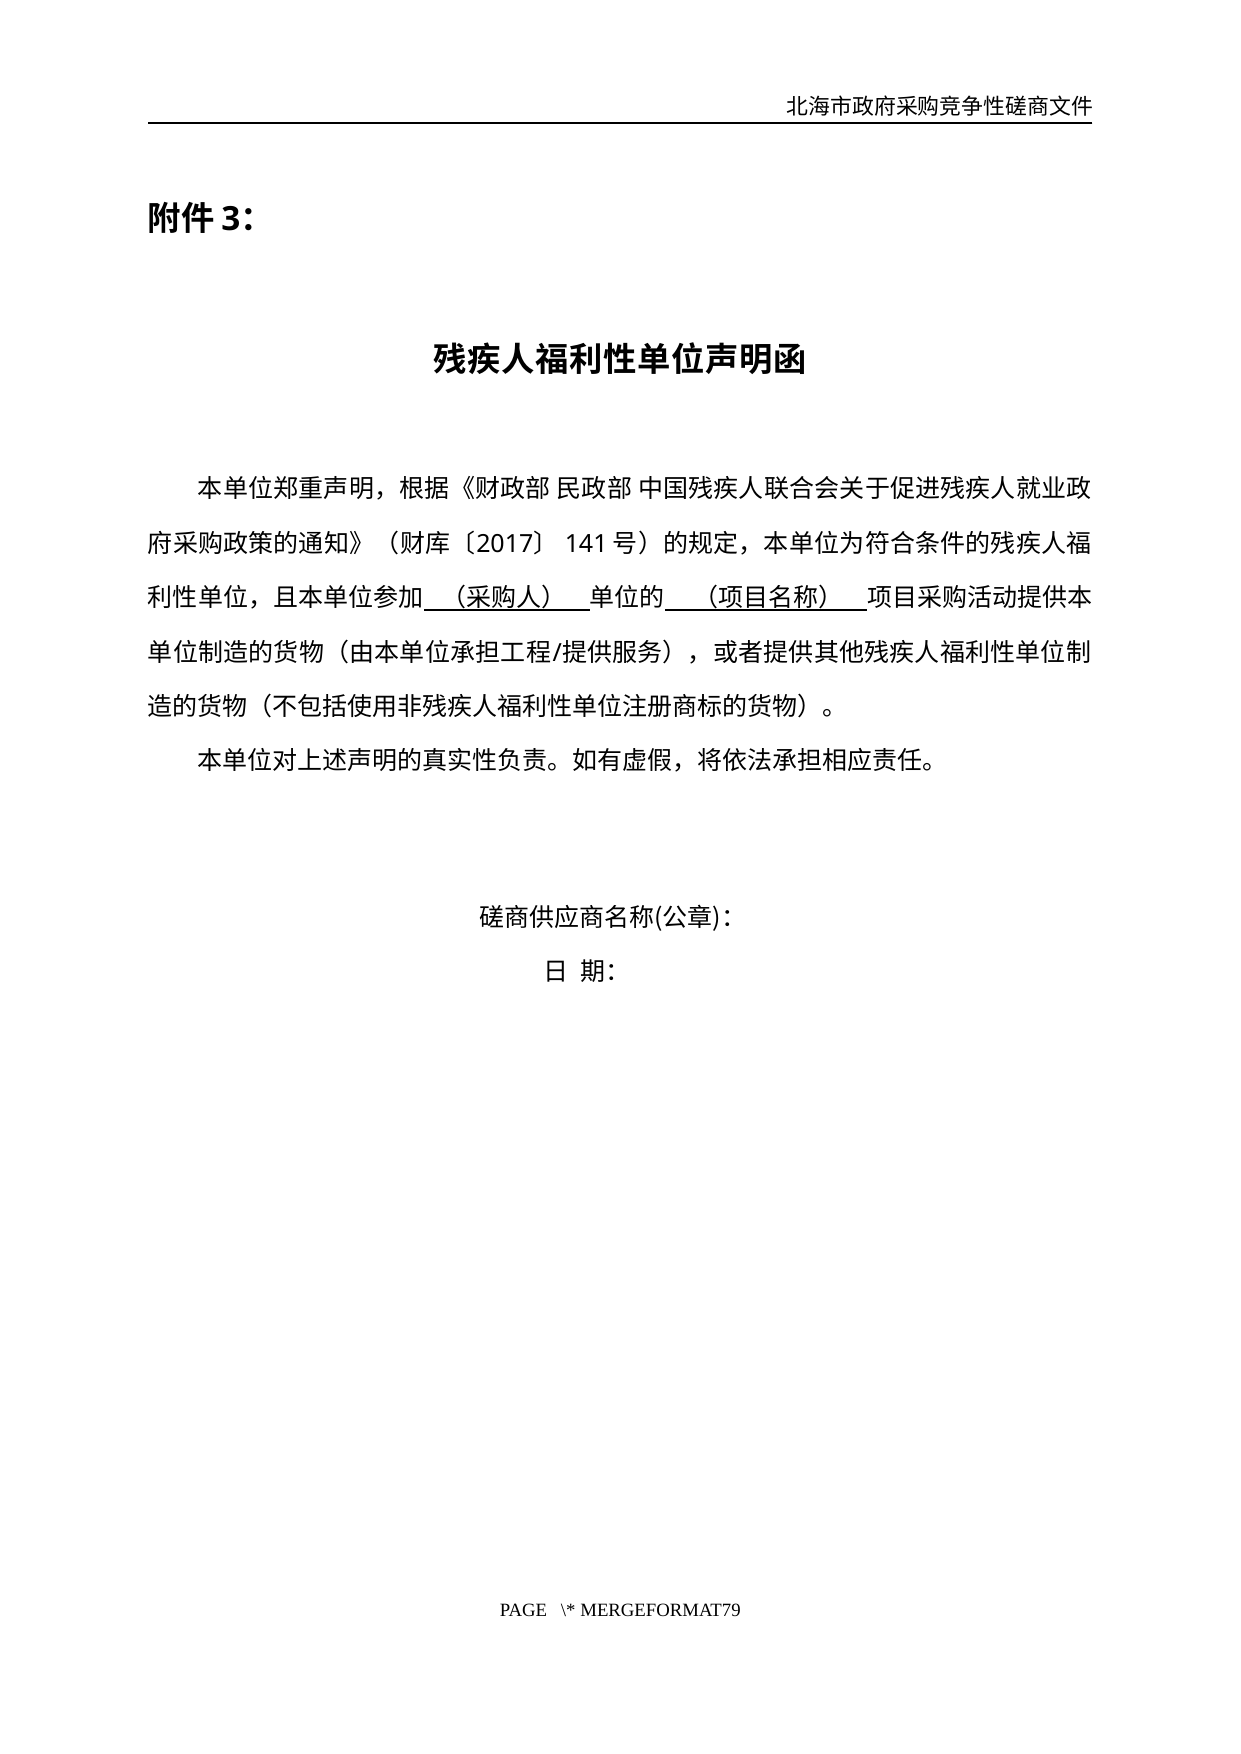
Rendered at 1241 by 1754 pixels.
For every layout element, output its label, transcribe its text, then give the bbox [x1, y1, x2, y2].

text 磋商供应商名称(公章)： [148, 897, 930, 933]
text 附件3： [148, 192, 1092, 241]
text 日 期： [148, 952, 930, 988]
text 残疾人福利性单位声明函 [148, 333, 1092, 381]
text 本单位郑重声明，根据《财政部 民政部 中国残疾人联合会关于促进残疾人就业政府采购政策的通知》（财库〔2017〕 141号）的规定，本单位为符合条件的残疾人福利性单位，且本单位参加 （采购人） 单位的 （项目名称） 项目采购活动提供本单位制造的货物（由本单位承担工程/提供服务），或者提供其他残疾人福利性单位制造的货物（不包括使用非残疾人福利性单位注册商标的货物）。 [148, 469, 1092, 723]
text 本单位对上述声明的真实性负责。如有虚假，将依法承担相应责任。 [148, 741, 1092, 777]
